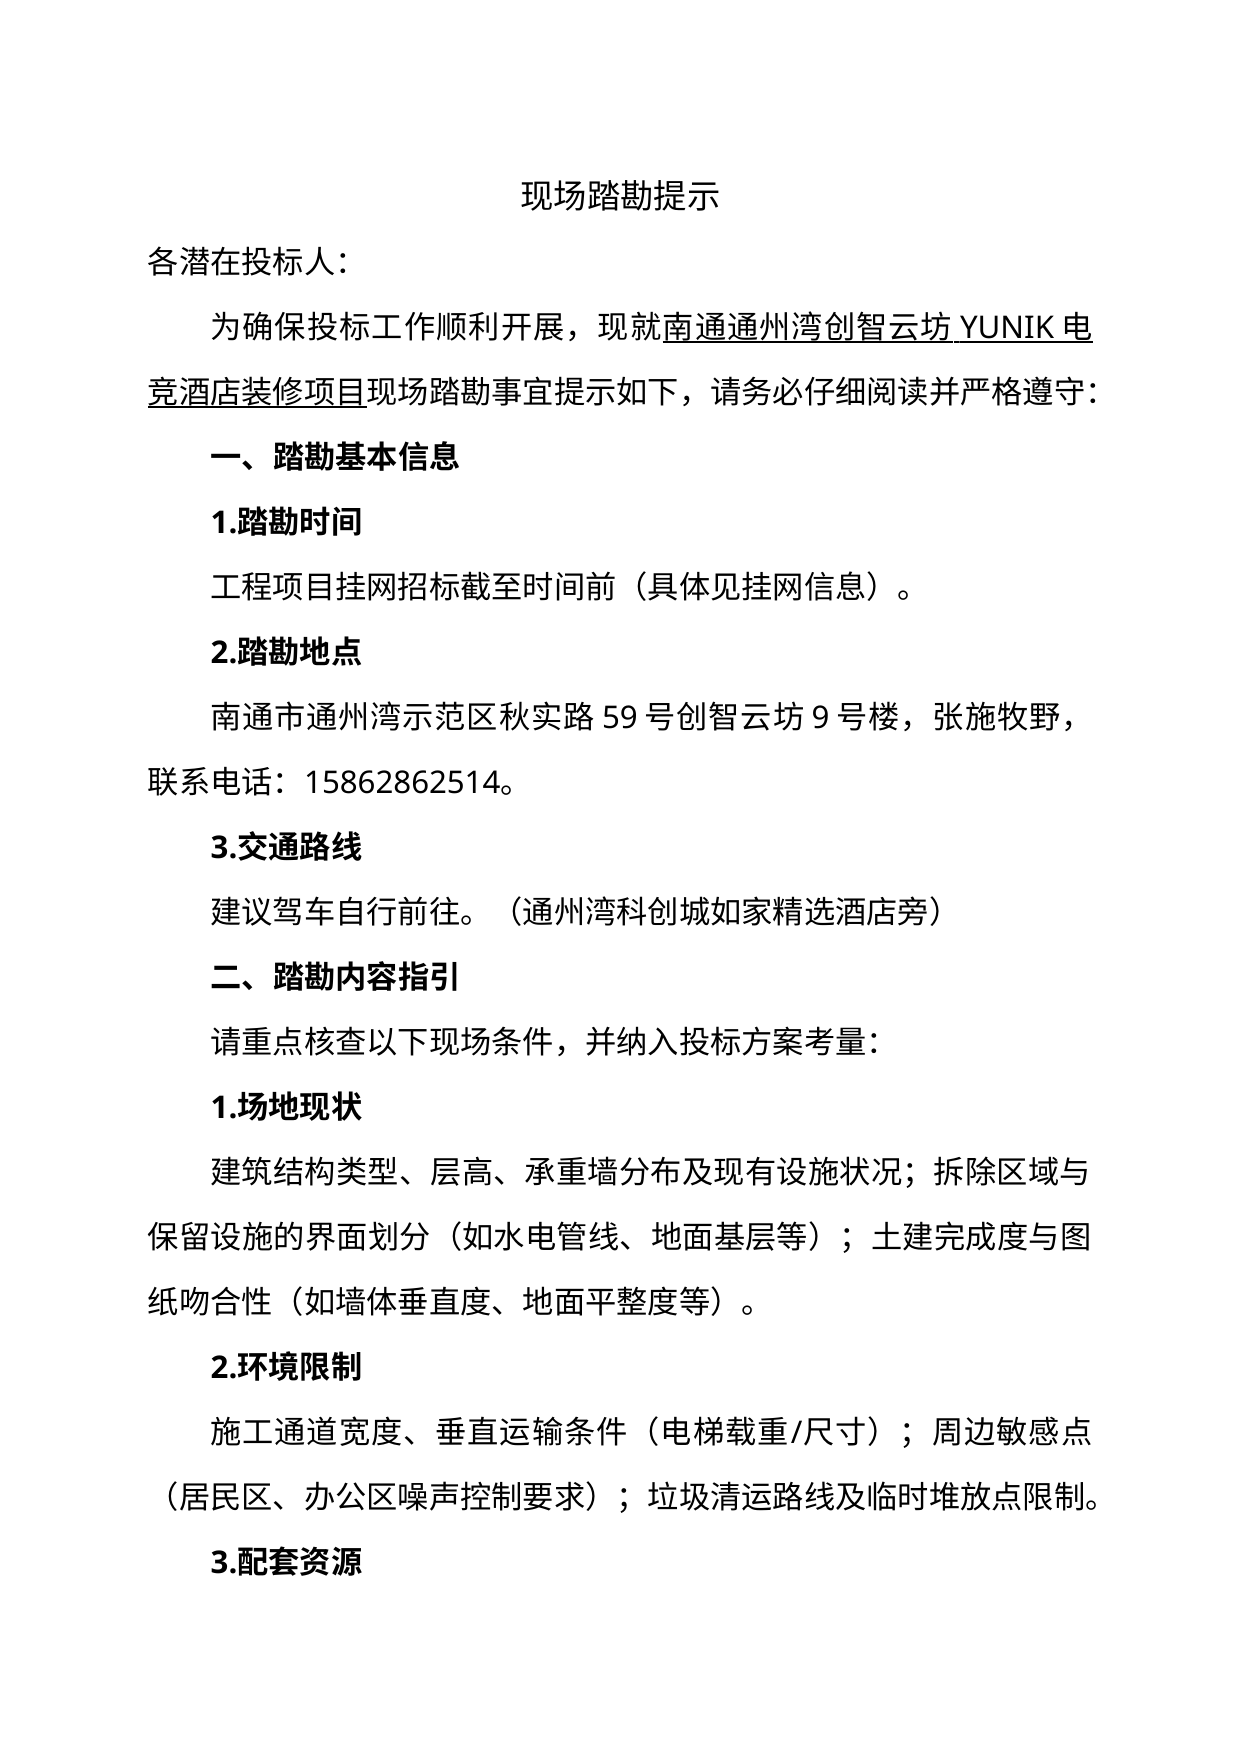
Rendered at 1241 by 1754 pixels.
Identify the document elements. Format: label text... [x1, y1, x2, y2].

text 建议驾车自行前往。（通州湾科创城如家精选酒店旁） [148, 877, 1093, 942]
text 二、踏勘内容指引 [148, 942, 1093, 1007]
text 建筑结构类型、层高、承重墙分布及现有设施状况；拆除区域与保留设施的界面划分（如水电管线、地面基层等）；土建完成度与图纸吻合性（如墙体垂直度、地面平整度等）。 [148, 1137, 1093, 1332]
text 南通市通州湾示范区秋实路59号创智云坊9号楼，张施牧野，联系电话：15862862514。 [148, 682, 1093, 812]
text 一、踏勘基本信息 [148, 422, 1093, 487]
text 3.配套资源 [148, 1527, 1093, 1592]
text 各潜在投标人： [148, 227, 1093, 292]
text 现场踏勘提示 [148, 162, 1093, 227]
text 施工通道宽度、垂直运输条件（电梯载重/尺寸）；周边敏感点（居民区、办公区噪声控制要求）；垃圾清运路线及临时堆放点限制。 [148, 1397, 1093, 1527]
text 1.踏勘时间 [148, 487, 1093, 552]
text 请重点核查以下现场条件，并纳入投标方案考量： [148, 1007, 1093, 1072]
text 3.交通路线 [148, 812, 1093, 877]
text 工程项目挂网招标截至时间前（具体见挂网信息）。 [148, 552, 1093, 617]
text 1.场地现状 [148, 1072, 1093, 1137]
text 2.环境限制 [148, 1332, 1093, 1397]
text 为确保投标工作顺利开展，现就南通通州湾创智云坊YUNIK电竞酒店装修项目现场踏勘事宜提示如下，请务必仔细阅读并严格遵守： [148, 292, 1093, 422]
text 2.踏勘地点 [148, 617, 1093, 682]
